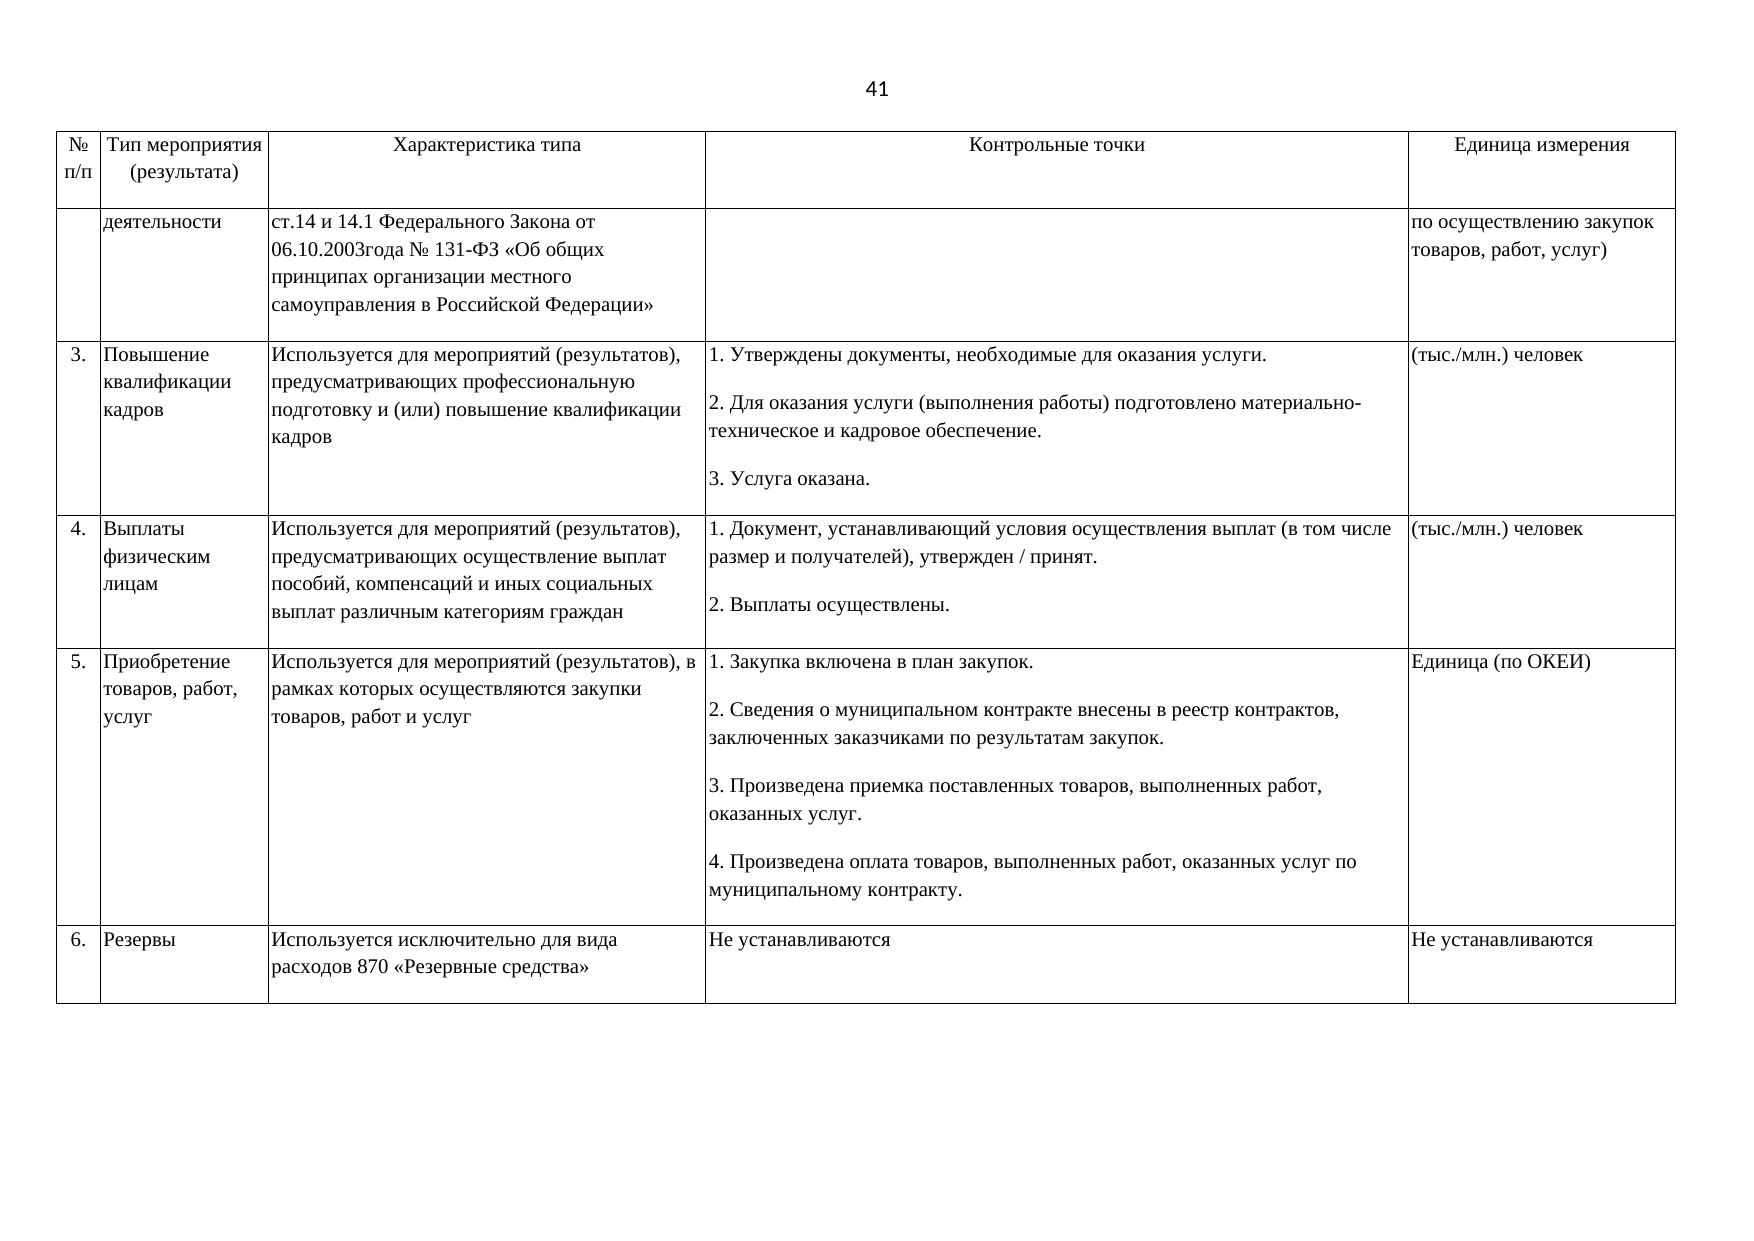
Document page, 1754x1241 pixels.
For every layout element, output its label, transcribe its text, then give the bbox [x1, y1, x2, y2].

table_cell (тыс./млн.) человек [1409, 342, 1675, 515]
table_cell 3. [57, 342, 100, 515]
table_cell Единица (по ОКЕИ) [1409, 649, 1675, 925]
table_cell 4. [57, 516, 100, 647]
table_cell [269, 209, 705, 341]
table_cell 2. [57, 209, 100, 341]
table_cell Не устанавливаются [1409, 926, 1675, 1003]
table_cell 1. Документ, устанавливающий условия осуществления выплат (в том числе размер и получателей), утвержден / принят. 2. Выплаты осуществлены. [706, 516, 1408, 647]
table_cell Используется для мероприятий (результатов), предусматривающих профессиональную подготовку и (или) повышение квалификации кадров [269, 342, 705, 515]
table_cell Приобретение товаров, работ, услуг [101, 649, 268, 925]
table_cell Резервы [101, 926, 268, 1003]
table_cell Повышение квалификации кадров [101, 342, 268, 515]
table_header № п/п [57, 132, 100, 208]
table_cell 5. [57, 649, 100, 925]
table_cell Осуществление текущей деятельности [101, 209, 268, 341]
table_cell Не устанавливаются [706, 926, 1408, 1003]
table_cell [706, 209, 1408, 341]
table_header Тип мероприятия (результата) [101, 132, 268, 208]
table_cell 1. Закупка включена в план закупок. 2. Сведения о муниципальном контракте внесены в реестр контрактов, заключенных заказчиками по результатам закупок. 3. Произведена приемка поставленных товаров, выполненных работ, оказанных услуг. 4. Произведена оплата товаров, выполненных работ, оказанных услуг по муниципальному контракту. [706, 649, 1408, 925]
table_cell Используется для мероприятий (результатов), предусматривающих осуществление выплат пособий, компенсаций и иных социальных выплат различным категориям граждан [269, 516, 705, 647]
table_cell (тыс./млн.) человек [1409, 516, 1675, 647]
table_cell 1. Утверждены документы, необходимые для оказания услуги. 2. Для оказания услуги (выполнения работы) подготовлено материально-техническое и кадровое обеспечение. 3. Услуга оказана. [706, 342, 1408, 515]
table_header Характеристика типа [269, 132, 705, 208]
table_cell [1409, 209, 1675, 341]
table_header Контрольные точки [706, 132, 1408, 208]
table_cell 6. [57, 926, 100, 1003]
table_header Единица измерения [1409, 132, 1675, 208]
table_cell Используется исключительно для вида расходов 870 «Резервные средства» [269, 926, 705, 1003]
table_cell Выплаты физическим лицам [101, 516, 268, 647]
table_cell Используется для мероприятий (результатов), в рамках которых осуществляются закупки товаров, работ и услуг [269, 649, 705, 925]
